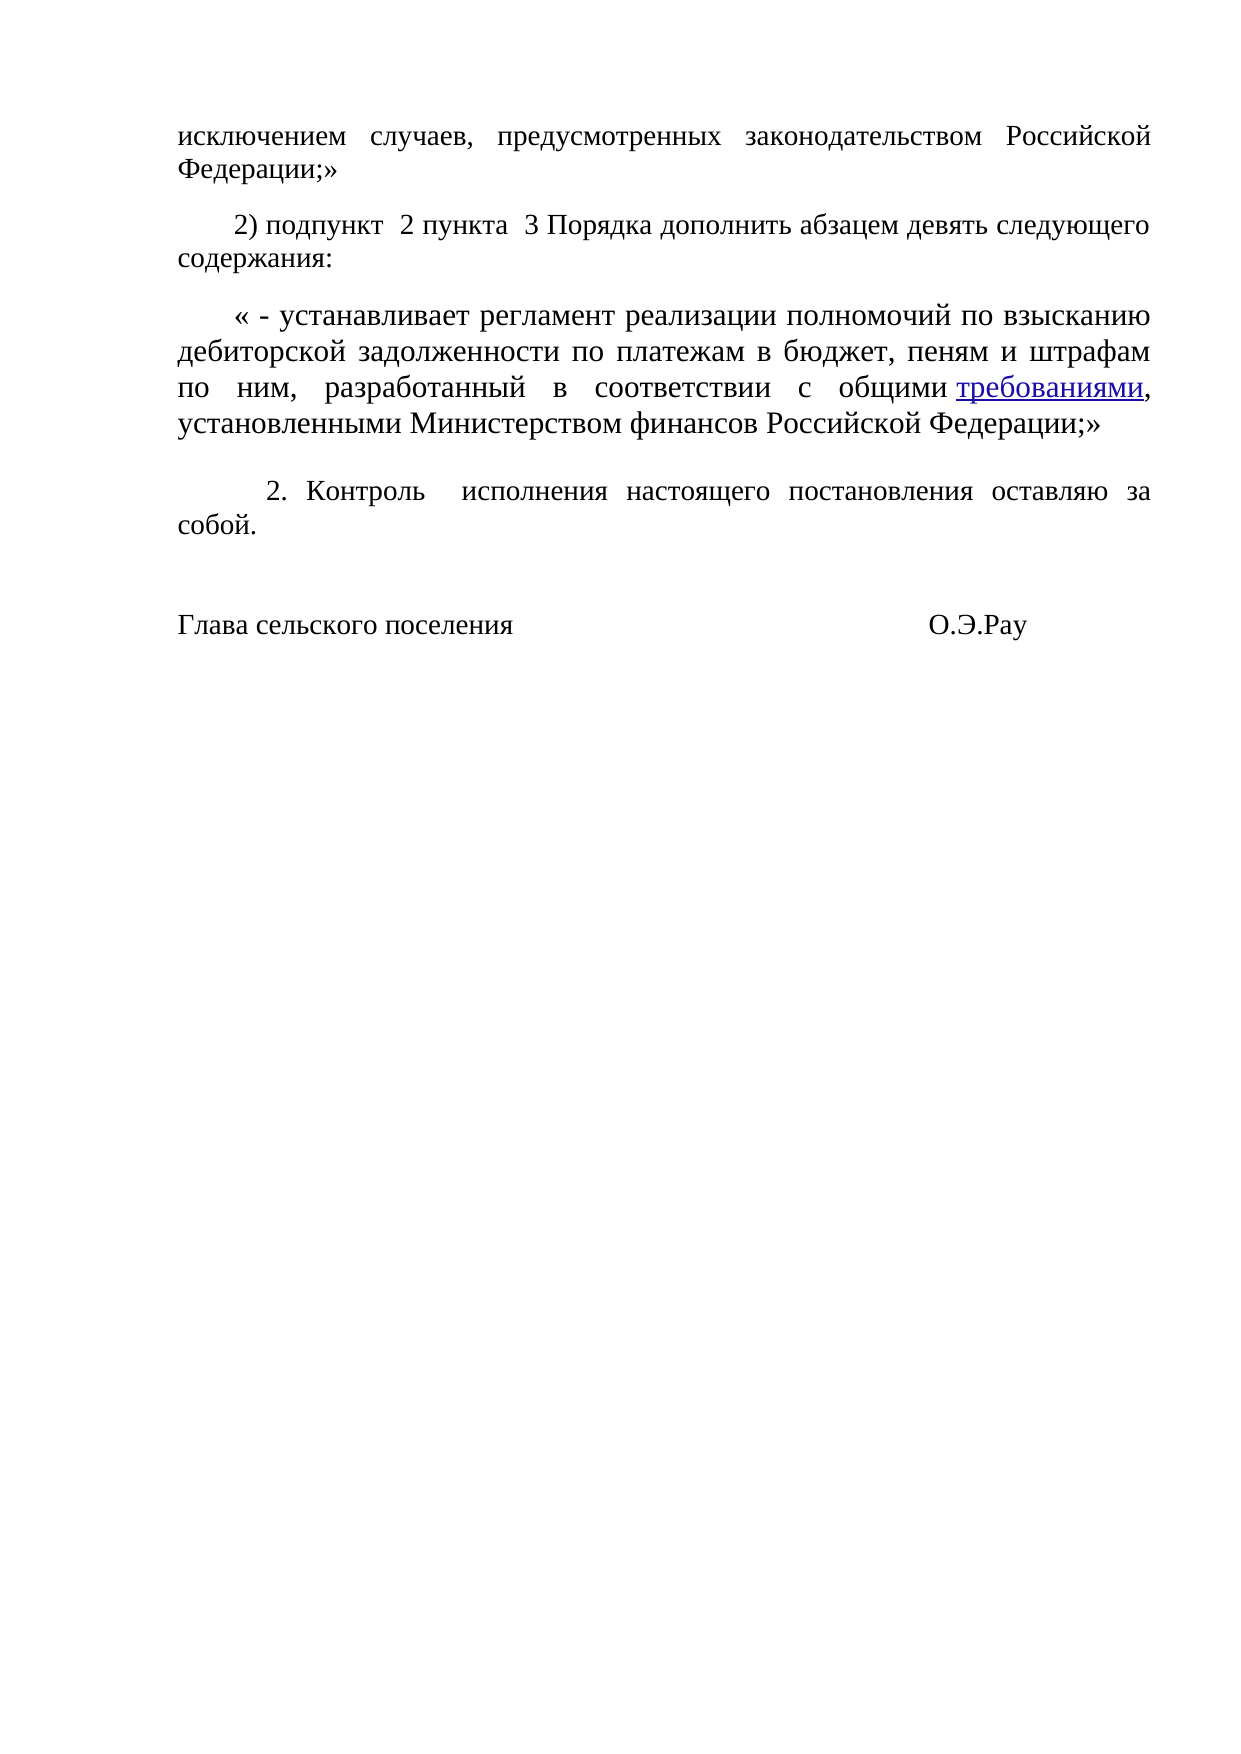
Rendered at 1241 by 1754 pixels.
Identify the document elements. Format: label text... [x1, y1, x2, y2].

text « - устанавливает регламент реализации полномочий по взысканию дебиторской задолженности по платежам в бюджет, пеням и штрафам по ним, разработанный в соответствии с общими требованиями, установленными Министерством финансов Российской Федерации;» [177, 296, 1152, 440]
text 2) подпункт 2 пункта 3 Порядка дополнить абзацем девять следующего содержания: [177, 207, 1152, 274]
text 2. Контроль исполнения настоящего постановления оставляю за собой. [177, 473, 1152, 540]
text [177, 118, 1152, 185]
text Глава сельского поселения О.Э.Рау [177, 607, 1152, 641]
